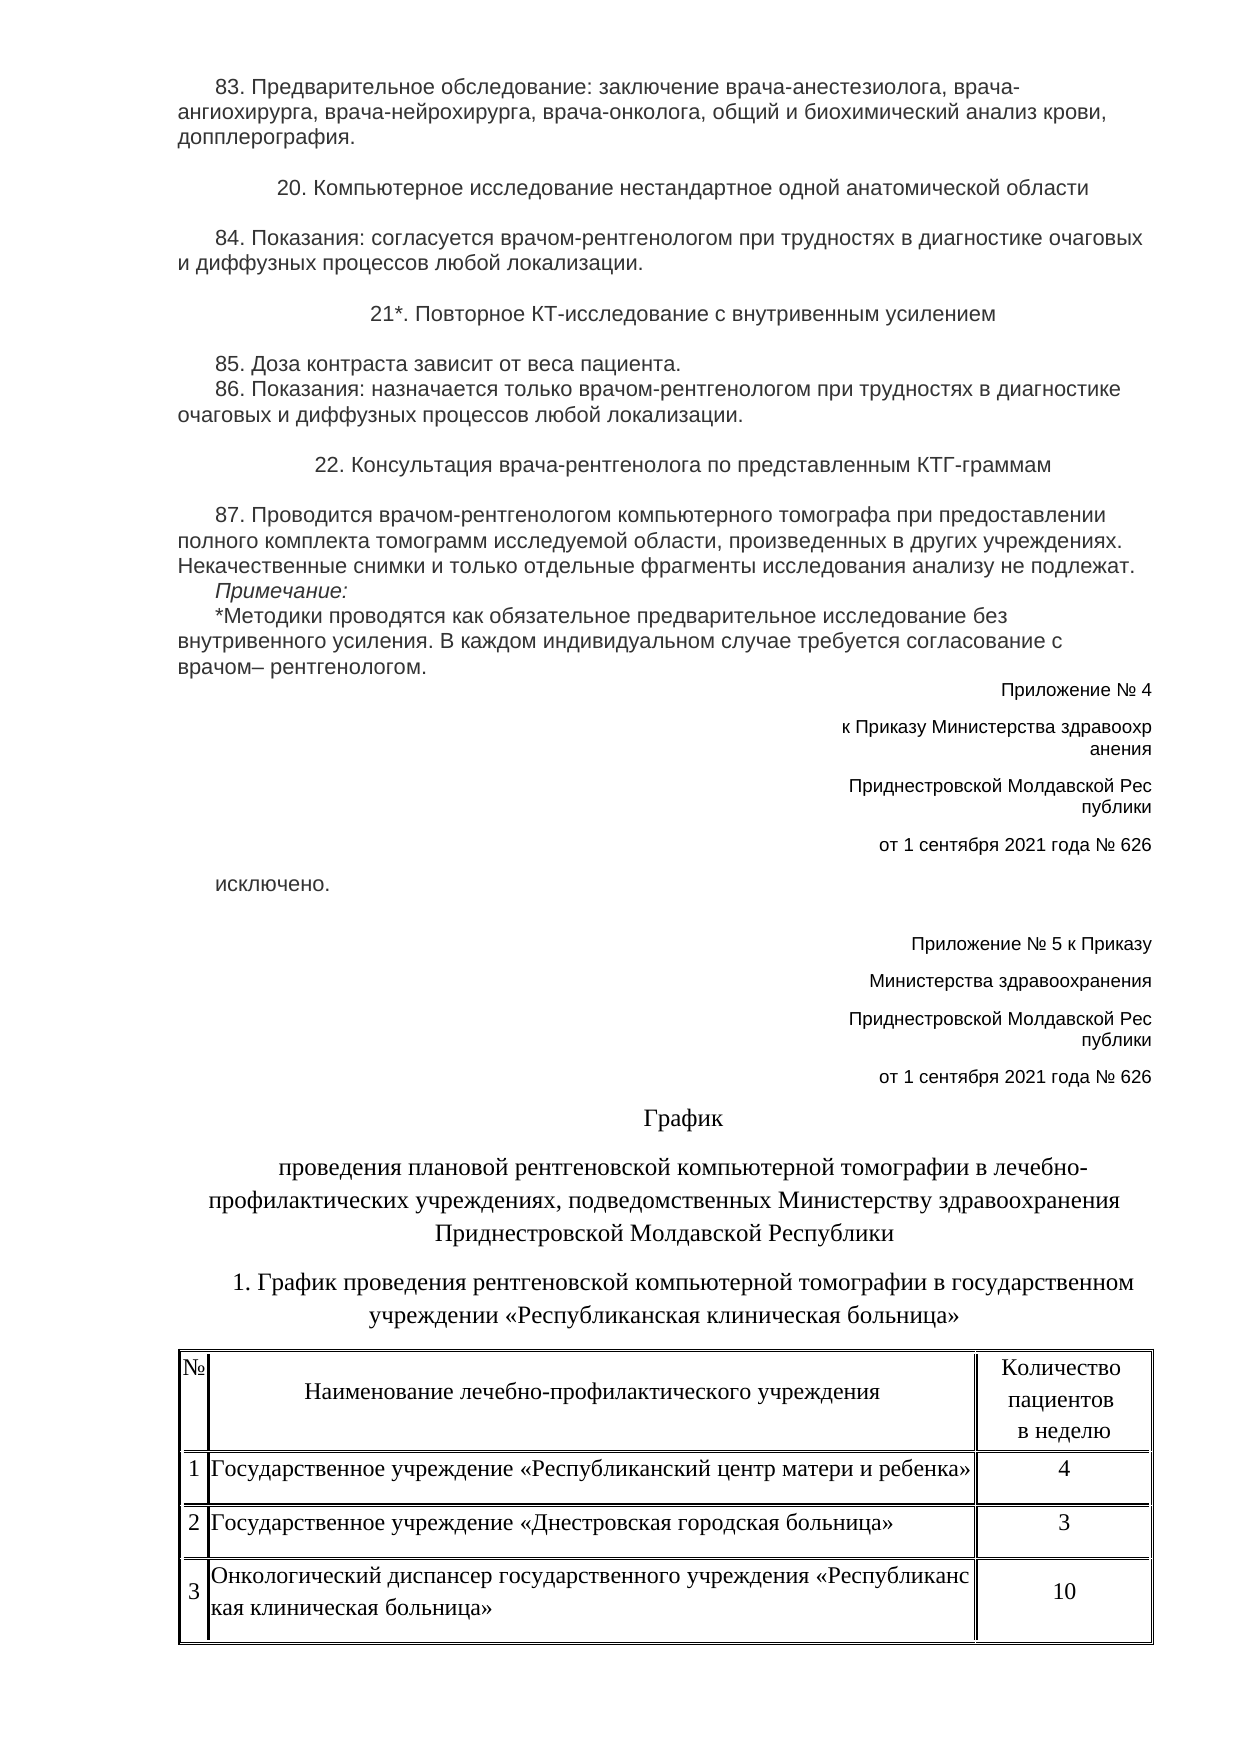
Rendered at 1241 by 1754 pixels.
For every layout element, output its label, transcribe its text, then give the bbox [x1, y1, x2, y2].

text Министерства здравоохранения [177, 970, 1152, 992]
text *Методики проводятся как обязательное предварительное исследование без внутривенного усиления. В каждом индивидуальном случае требуется согласование с врачом– рентгенологом. [177, 603, 1152, 679]
text Примечание: [177, 578, 1152, 603]
table_cell Онкологический диспансер государственного учреждения «Республиканская клиническая больница» [208, 1556, 976, 1642]
text к Приказу Министерства здравоохранения [177, 716, 1152, 759]
table_cell Государственное учреждение «Республиканский центр матери и ребенка» [210, 1453, 974, 1503]
text График [177, 1103, 1152, 1132]
text Приднестровской Молдавской Республики [177, 775, 1152, 818]
table_header Наименование лечебно-профилактического учреждения [208, 1350, 976, 1449]
text исключено. [177, 871, 1152, 896]
text 20. Компьютерное исследование нестандартное одной анатомической области [177, 175, 1152, 200]
text 83. Предварительное обследование: заключение врача-анестезиолога, врача-ангиохирурга, врача-нейрохирурга, врача-онколога, общий и биохимический анализ крови, допплерография. [177, 74, 1152, 149]
table_cell 2 [181, 1503, 207, 1556]
table_cell 3 [181, 1556, 208, 1642]
text 84. Показания: согласуется врачом-рентгенологом при трудностях в диагностике очаговых и диффузных процессов любой локализации. [177, 225, 1152, 276]
text Приложение № 4 [177, 679, 1152, 700]
table_header № [181, 1352, 208, 1449]
text от 1 сентября 2021 года № 626 [177, 833, 1152, 855]
text 85. Доза контраста зависит от веса пациента. [177, 351, 1152, 376]
text 87. Проводится врачом-рентгенологом компьютерного томографа при предоставлении полного комплекта томограмм исследуемой области, произведенных в других учреждениях. Некачественные снимки и только отдельные фрагменты исследования анализу не подлежат. [177, 502, 1152, 578]
table_cell 4 [978, 1450, 1151, 1503]
text 22. Консультация врача-рентгенолога по представленным КТГ-граммам [177, 452, 1152, 477]
text 21*. Повторное КТ-исследование с внутривенным усилением [177, 301, 1152, 326]
table_cell 3 [978, 1503, 1151, 1556]
text 86. Показания: назначается только врачом-рентгенологом при трудностях в диагностике очаговых и диффузных процессов любой локализации. [177, 376, 1152, 427]
text проведения плановой рентгеновской компьютерной томографии в лечебно-профилактических учреждениях, подведомственных Министерству здравоохранения Приднестровской Молдавской Республики [177, 1152, 1152, 1247]
text Приложение № 5 к Приказу [177, 933, 1152, 955]
text от 1 сентября 2021 года № 626 [177, 1066, 1152, 1088]
table_cell 1 [181, 1450, 207, 1503]
table_header Количество пациентов в неделю [976, 1352, 1151, 1449]
table_cell Государственное учреждение «Днестровская городская больница» [210, 1507, 974, 1556]
text 1. График проведения рентгеновской компьютерной томографии в государственном учреждении «Республиканская клиническая больница» [177, 1267, 1152, 1328]
text Приднестровской Молдавской Республики [177, 1007, 1152, 1051]
table_cell 10 [976, 1556, 1151, 1642]
